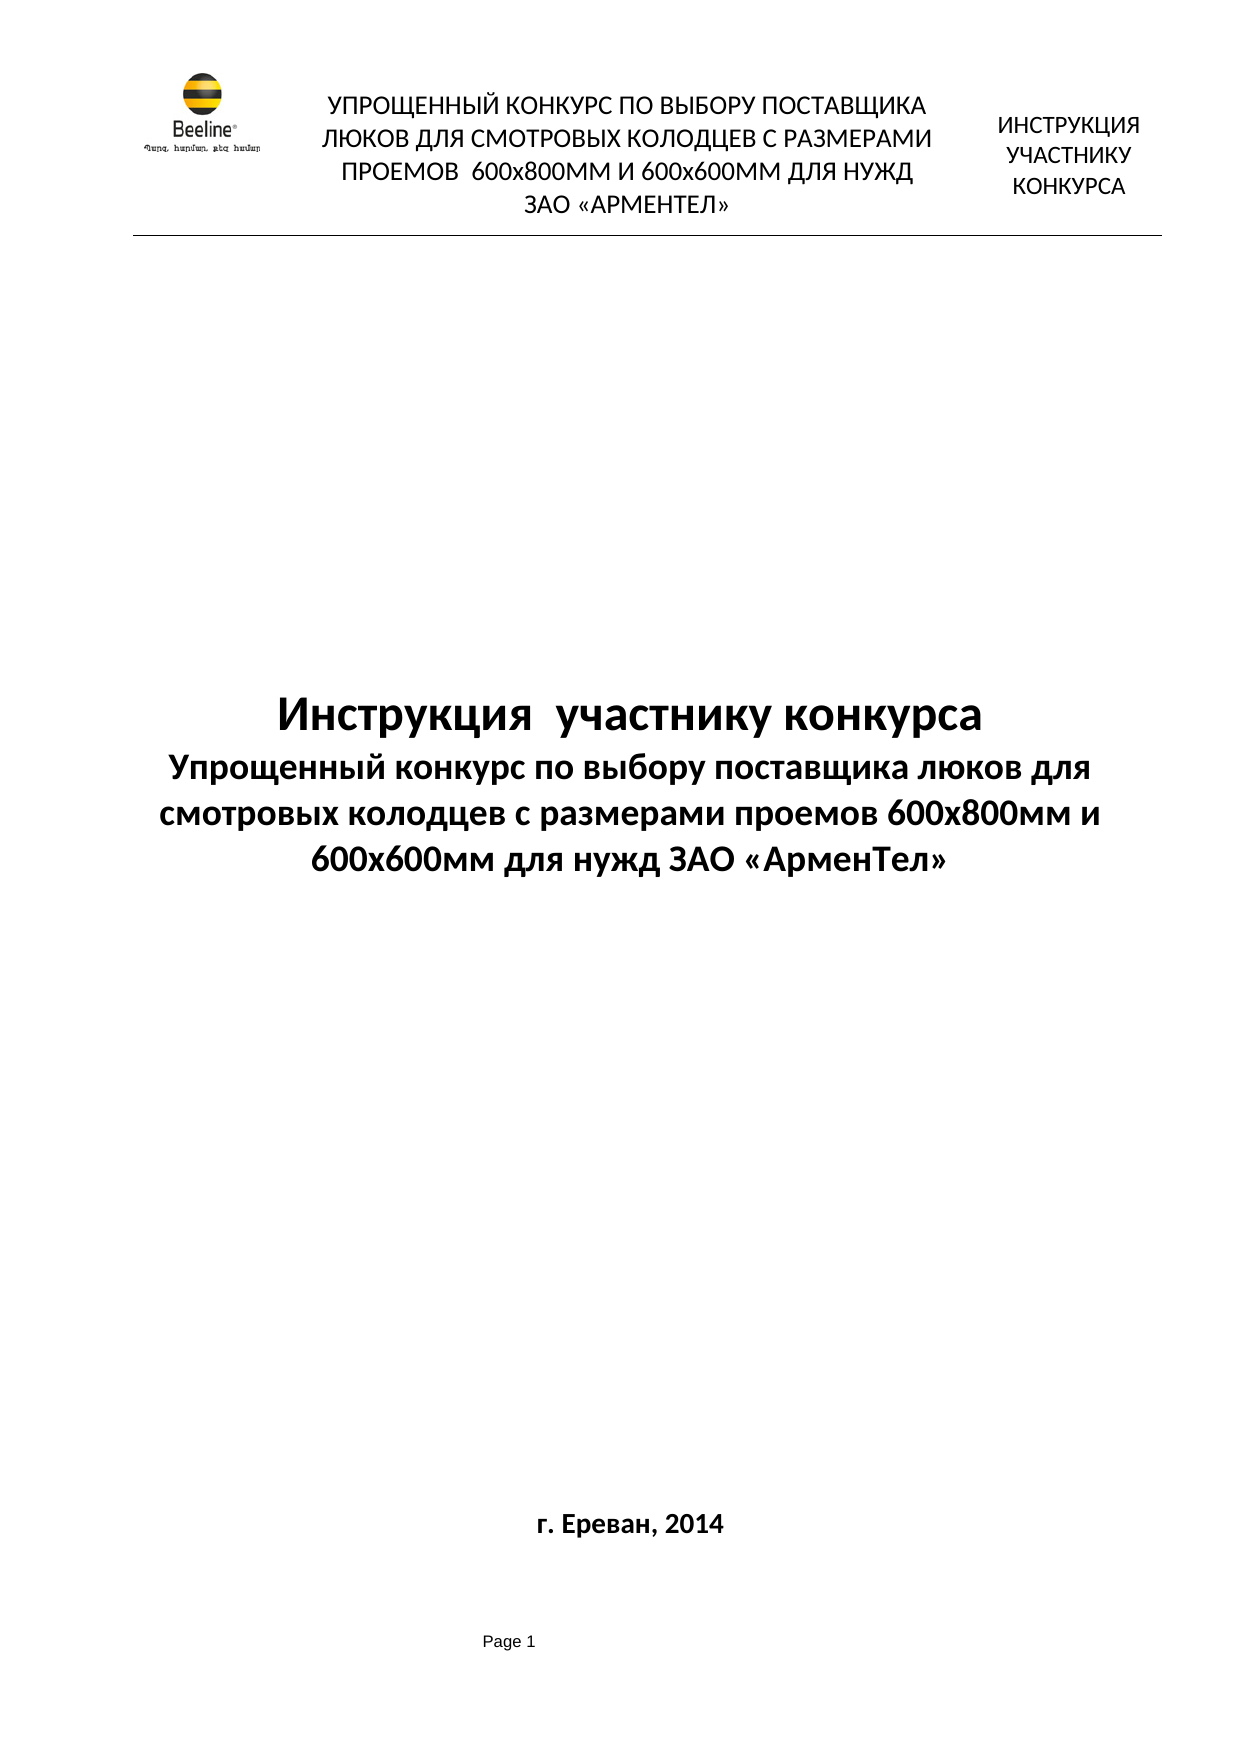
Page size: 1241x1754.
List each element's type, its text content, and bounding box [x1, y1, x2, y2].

picture [144, 73, 260, 152]
text Инструкция участнику конкурса [133, 682, 1127, 743]
text г. Ереван, 2014 [133, 1505, 1127, 1541]
text Упрощенный конкурс по выбору поставщика люков для смотровых колодцев с размерами проемов 600x800мм и 600х600мм для нужд ЗАО «АрменТел» [133, 743, 1127, 880]
